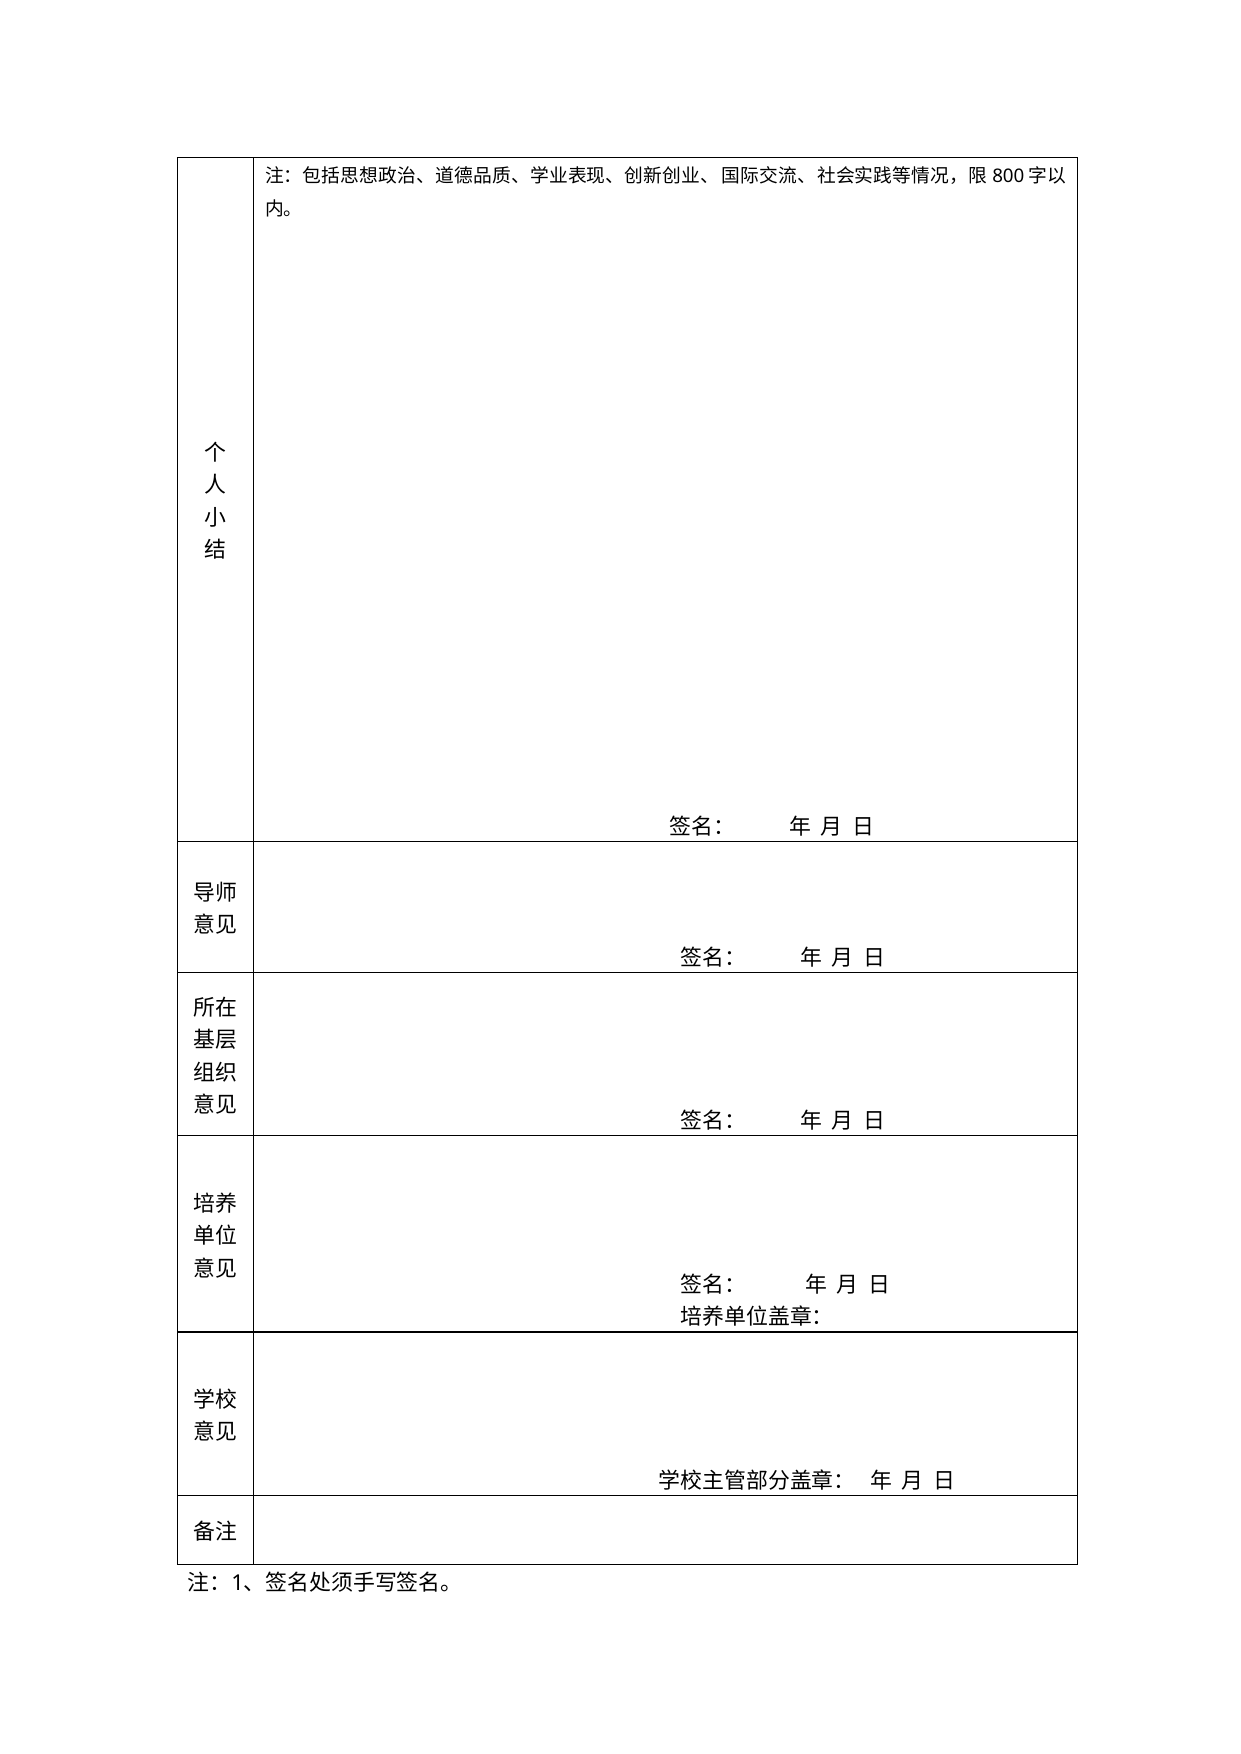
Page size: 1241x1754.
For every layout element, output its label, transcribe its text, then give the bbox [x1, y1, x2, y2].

table_cell 学校 意见 [178, 1333, 253, 1495]
table_cell 培养单位意见 [178, 1136, 253, 1331]
table_cell 备注 [178, 1496, 253, 1564]
table_cell 学校主管部分盖章： 年 月 日 [254, 1333, 1077, 1495]
table_cell 所在基层组织意见 [178, 973, 253, 1135]
table_cell 签名： 年 月 日 [254, 973, 1077, 1135]
table_header 注：包括思想政治、道德品质、学业表现、创新创业、国际交流、社会实践等情况，限800字以内。 签名： 年 月 日 [254, 158, 1077, 841]
text 注：1、签名处须手写签名。 [187, 1565, 1053, 1598]
table_cell 签名： 年 月 日 [254, 842, 1077, 972]
table_header 个 人 小 结 [178, 158, 253, 841]
table_cell 导师 意见 [178, 842, 253, 972]
table_cell 签名： 年 月 日 培养单位盖章： [254, 1136, 1077, 1331]
table_cell [254, 1496, 1077, 1564]
